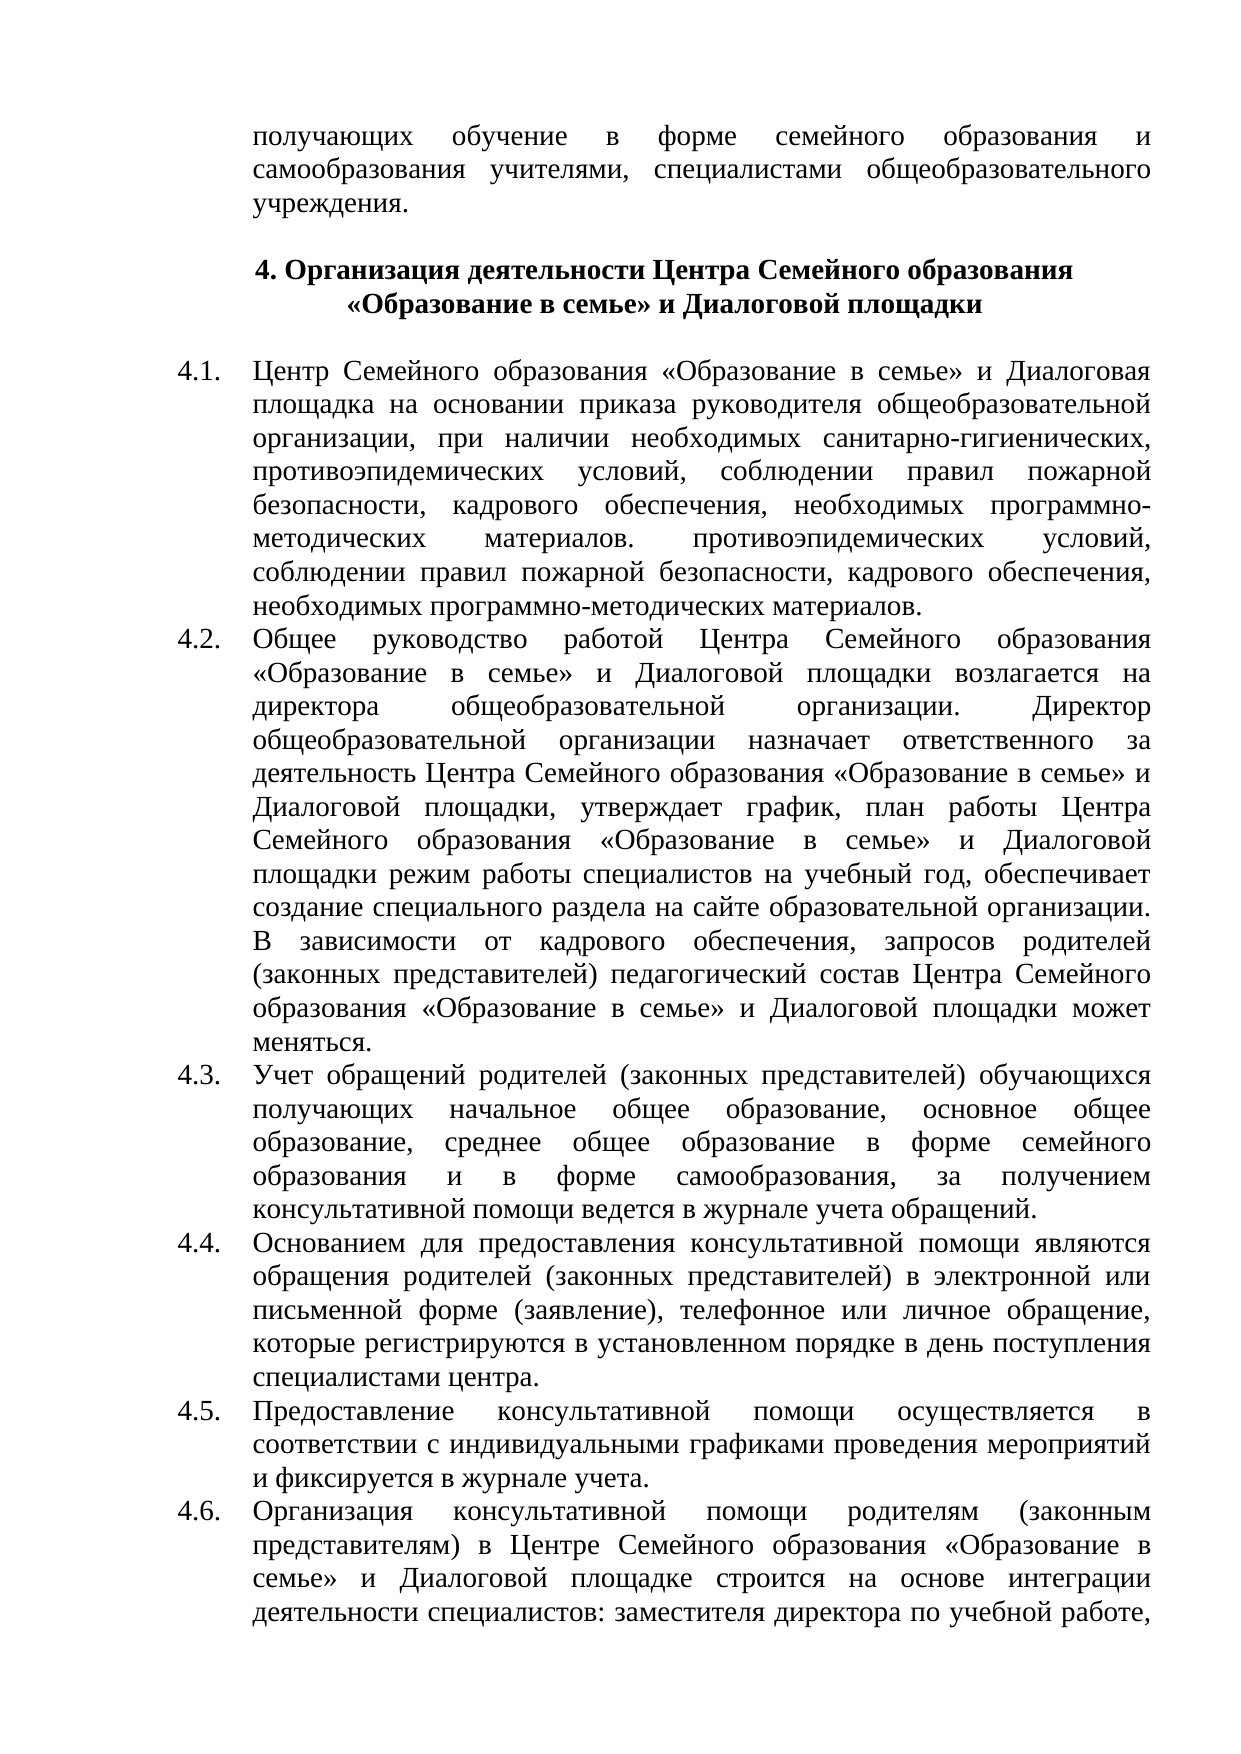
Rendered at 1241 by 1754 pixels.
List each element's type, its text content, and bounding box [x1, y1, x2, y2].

list Общее руководство работой Центра Семейного образования «Образование в семье» и Диалоговой площадки возлагается на директора общеобразовательной организации. Директор общеобразовательной организации назначает ответственного за деятельность Центра Семейного образования «Образование в семье» и Диалоговой площадки, утверждает график, план работы Центра Семейного образования «Образование в семье» и Диалоговой площадки режим работы специалистов на учебный год, обеспечивает создание специального раздела на сайте образовательной организации. В зависимости от кадрового обеспечения, запросов родителей (законных представителей) педагогический состав Центра Семейного образования «Образование в семье» и Диалоговой площадки может меняться. [177, 621, 1152, 1057]
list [177, 118, 1152, 219]
list Предоставление консультативной помощи осуществляется в соответствии с индивидуальными графиками проведения мероприятий и фиксируется в журнале учета. [177, 1393, 1152, 1493]
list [177, 1493, 1152, 1627]
text 4. Организация деятельности Центра Семейного образования «Образование в семье» и Диалоговой площадки [177, 252, 1152, 319]
list Центр Семейного образования «Образование в семье» и Диалоговая площадка на основании приказа руководителя общеобразовательной организации, при наличии необходимых санитарно-гигиенических, противоэпидемических условий, соблюдении правил пожарной безопасности, кадрового обеспечения, необходимых программно-методических материалов. противоэпидемических условий, соблюдении правил пожарной безопасности, кадрового обеспечения, необходимых программно-методических материалов. [177, 353, 1152, 621]
list Основанием для предоставления консультативной помощи являются обращения родителей (законных представителей) в электронной или письменной форме (заявление), телефонное или личное обращение, которые регистрируются в установленном порядке в день поступления специалистами центра. [177, 1225, 1152, 1393]
list Учет обращений родителей (законных представителей) обучающихся получающих начальное общее образование, основное общее образование, среднее общее образование в форме семейного образования и в форме самообразования, за получением консультативной помощи ведется в журнале учета обращений. [177, 1057, 1152, 1225]
